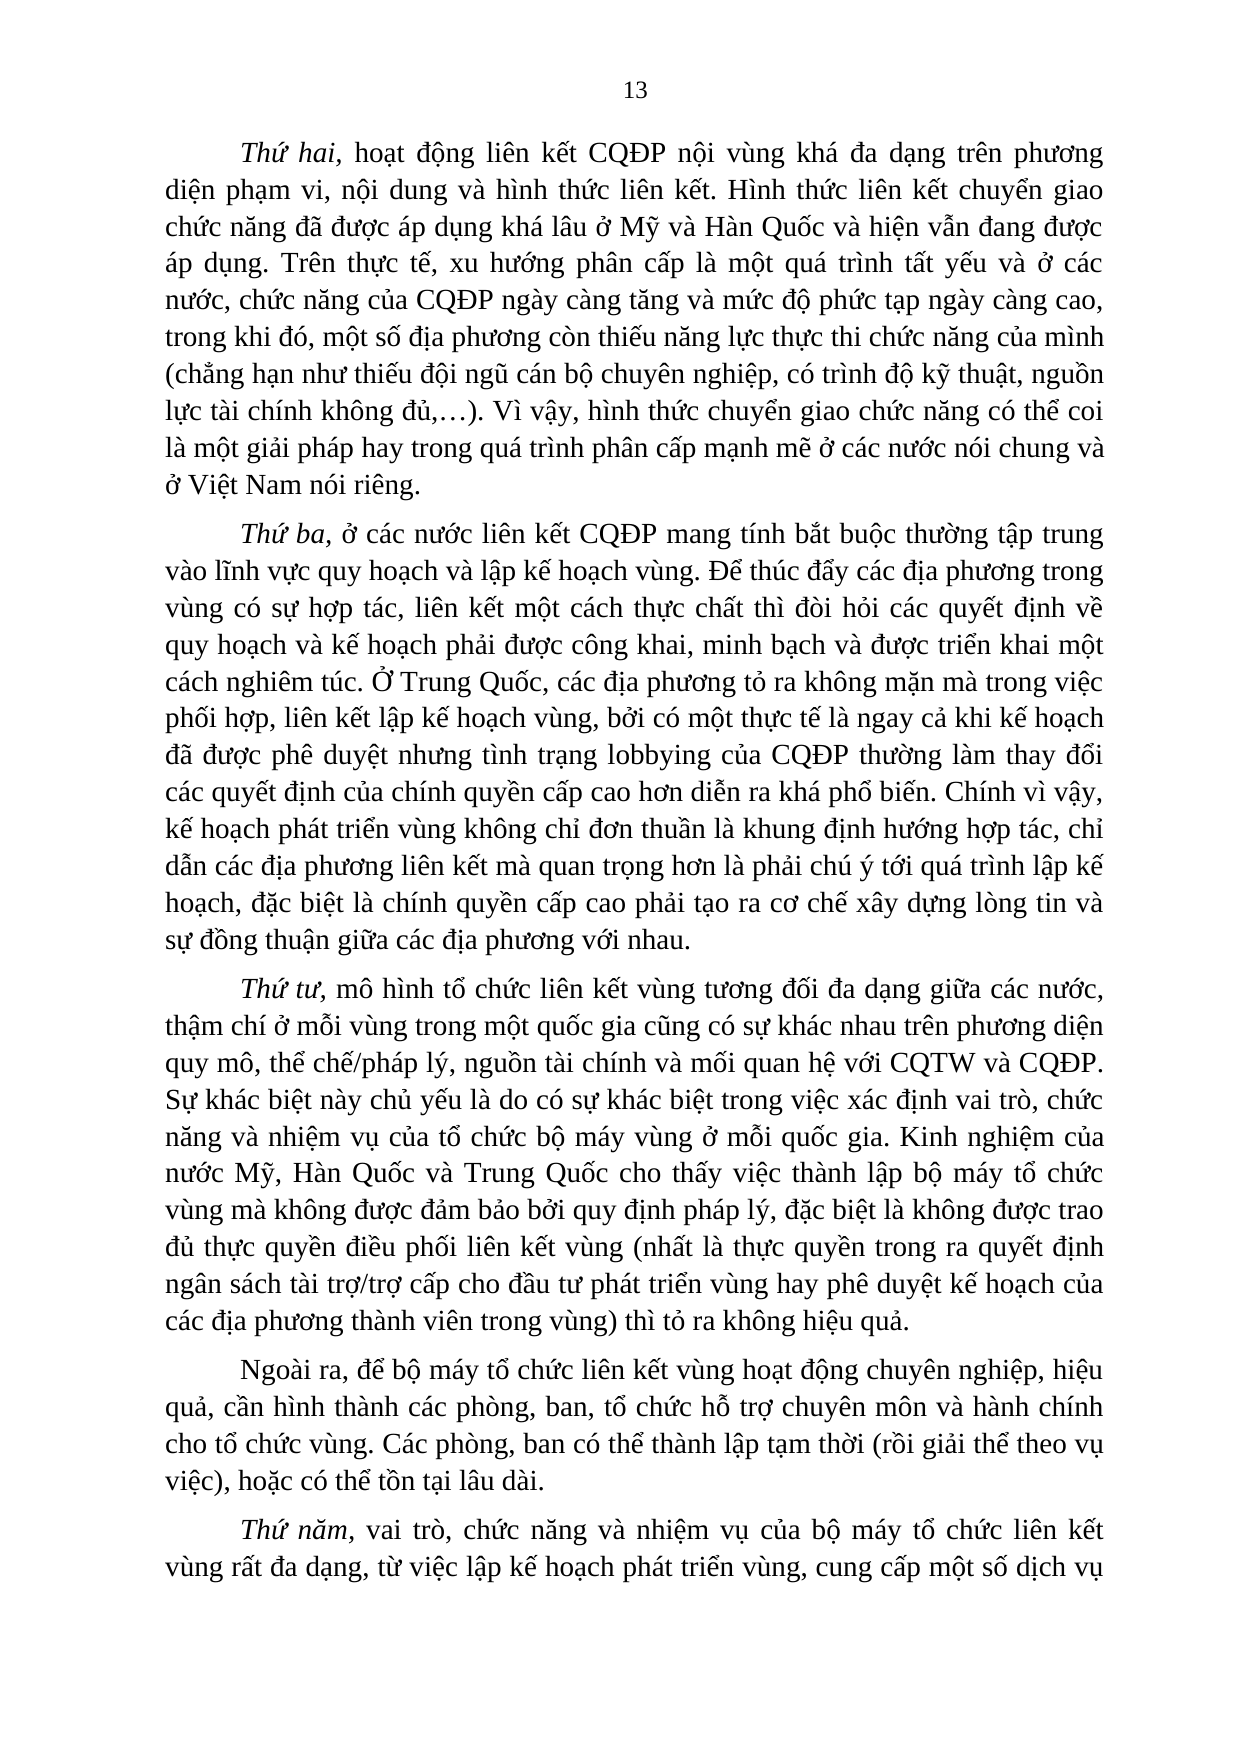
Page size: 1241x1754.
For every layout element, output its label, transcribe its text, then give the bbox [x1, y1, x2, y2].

text Thứ hai, hoạt động liên kết CQĐP nội vùng khá đa dạng trên phương diện phạm vi, nội dung và hình thức liên kết. Hình thức liên kết chuyển giao chức năng đã được áp dụng khá lâu ở Mỹ và Hàn Quốc và hiện vẫn đang được áp dụng. Trên thực tế, xu hướng phân cấp là một quá trình tất yếu và ở các nước, chức năng của CQĐP ngày càng tăng và mức độ phức tạp ngày càng cao, trong khi đó, một số địa phương còn thiếu năng lực thực thi chức năng của mình (chẳng hạn như thiếu đội ngũ cán bộ chuyên nghiệp, có trình độ kỹ thuật, nguồn lực tài chính không đủ,…). Vì vậy, hình thức chuyển giao chức năng có thể coi là một giải pháp hay trong quá trình phân cấp mạnh mẽ ở các nước nói chung và ở Việt Nam nói riêng. [165, 135, 1105, 500]
text Thứ ba, ở các nước liên kết CQĐP mang tính bắt buộc thường tập trung vào lĩnh vực quy hoạch và lập kế hoạch vùng. Để thúc đẩy các địa phương trong vùng có sự hợp tác, liên kết một cách thực chất thì đòi hỏi các quyết định về quy hoạch và kế hoạch phải được công khai, minh bạch và được triển khai một cách nghiêm túc. Ở Trung Quốc, các địa phương tỏ ra không mặn mà trong việc phối hợp, liên kết lập kế hoạch vùng, bởi có một thực tế là ngay cả khi kế hoạch đã được phê duyệt nhưng tình trạng lobbying của CQĐP thường làm thay đổi các quyết định của chính quyền cấp cao hơn diễn ra khá phổ biến. Chính vì vậy, kế hoạch phát triển vùng không chỉ đơn thuần là khung định hướng hợp tác, chỉ dẫn các địa phương liên kết mà quan trọng hơn là phải chú ý tới quá trình lập kế hoạch, đặc biệt là chính quyền cấp cao phải tạo ra cơ chế xây dựng lòng tin và sự đồng thuận giữa các địa phương với nhau. [165, 516, 1105, 955]
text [165, 1512, 1105, 1583]
text Ngoài ra, để bộ máy tổ chức liên kết vùng hoạt động chuyên nghiệp, hiệu quả, cần hình thành các phòng, ban, tổ chức hỗ trợ chuyên môn và hành chính cho tổ chức vùng. Các phòng, ban có thể thành lập tạm thời (rồi giải thể theo vụ việc), hoặc có thể tồn tại lâu dài. [165, 1352, 1105, 1497]
text Thứ tư, mô hình tổ chức liên kết vùng tương đối đa dạng giữa các nước, thậm chí ở mỗi vùng trong một quốc gia cũng có sự khác nhau trên phương diện quy mô, thể chế/pháp lý, nguồn tài chính và mối quan hệ với CQTW và CQĐP. Sự khác biệt này chủ yếu là do có sự khác biệt trong việc xác định vai trò, chức năng và nhiệm vụ của tổ chức bộ máy vùng ở mỗi quốc gia. Kinh nghiệm của nước Mỹ, Hàn Quốc và Trung Quốc cho thấy việc thành lập bộ máy tổ chức vùng mà không được đảm bảo bởi quy định pháp lý, đặc biệt là không được trao đủ thực quyền điều phối liên kết vùng (nhất là thực quyền trong ra quyết định ngân sách tài trợ/trợ cấp cho đầu tư phát triển vùng hay phê duyệt kế hoạch của các địa phương thành viên trong vùng) thì tỏ ra không hiệu quả. [165, 971, 1105, 1337]
